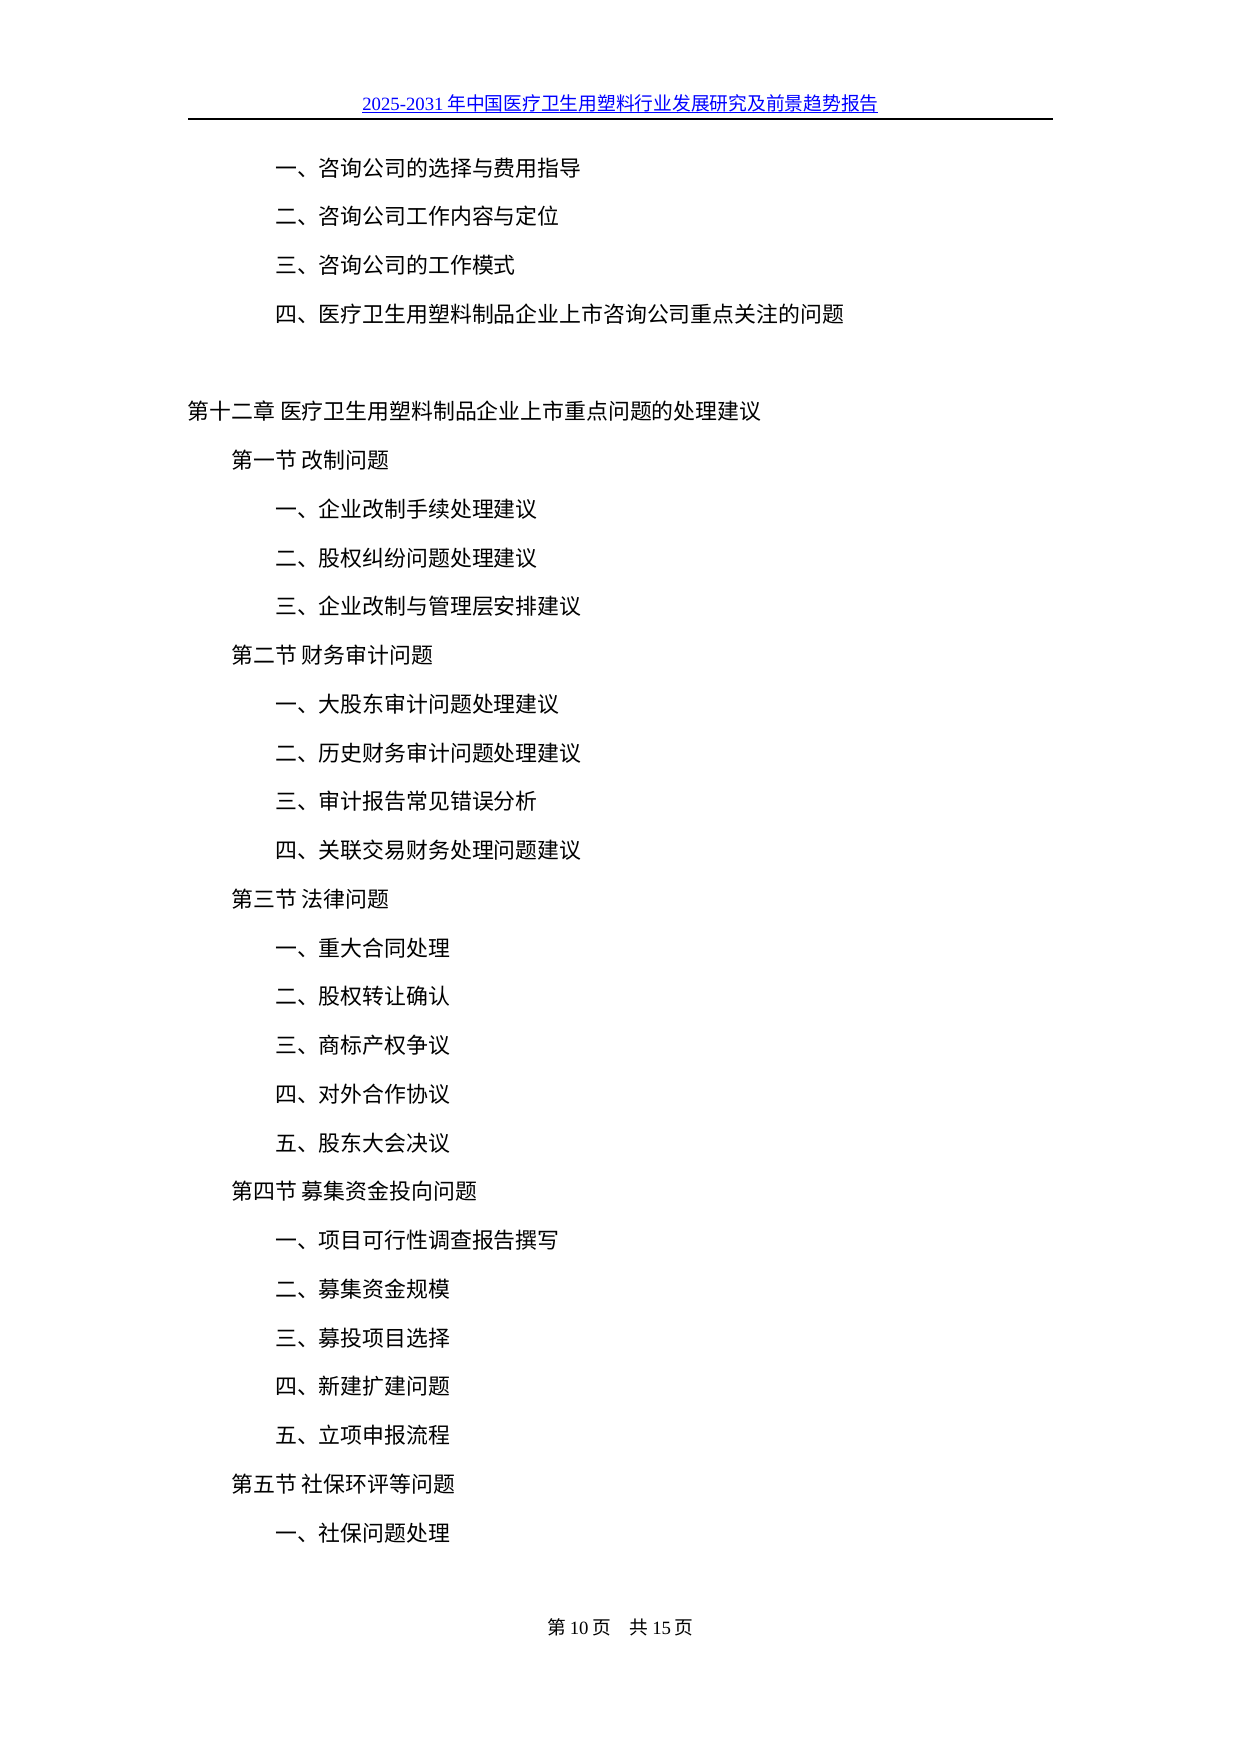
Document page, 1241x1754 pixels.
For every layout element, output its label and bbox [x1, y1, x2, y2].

text [187, 150, 1053, 1548]
